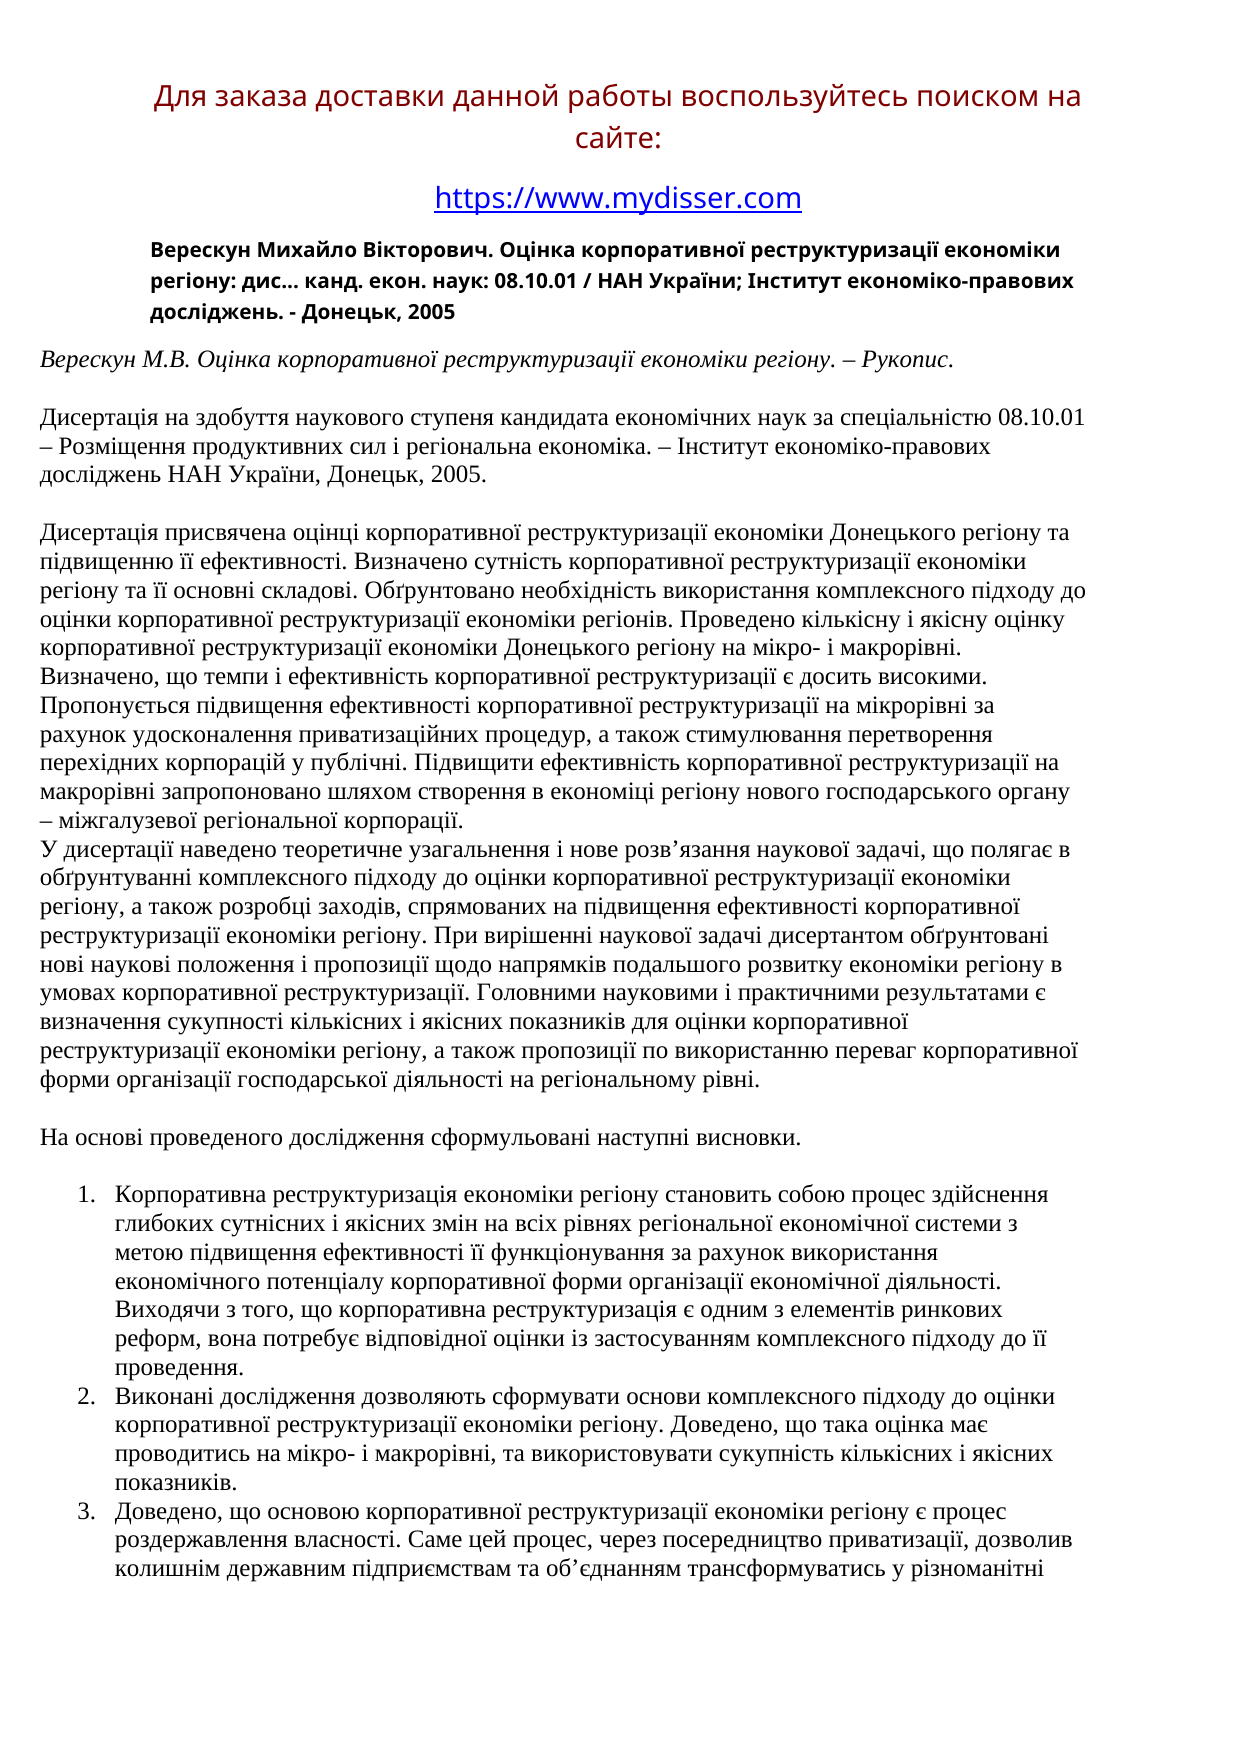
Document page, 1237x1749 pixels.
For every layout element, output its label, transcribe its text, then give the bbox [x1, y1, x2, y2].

text Верескун Михайло Вікторович. Оцінка корпоративної реструктуризації економіки регіону: дис... канд. екон. наук: 08.10.01 / НАН України; Інститут економіко-правових досліджень. - Донецьк, 2005 [150, 236, 1086, 325]
table_header [40, 344, 1086, 834]
table_cell [40, 834, 1086, 1582]
